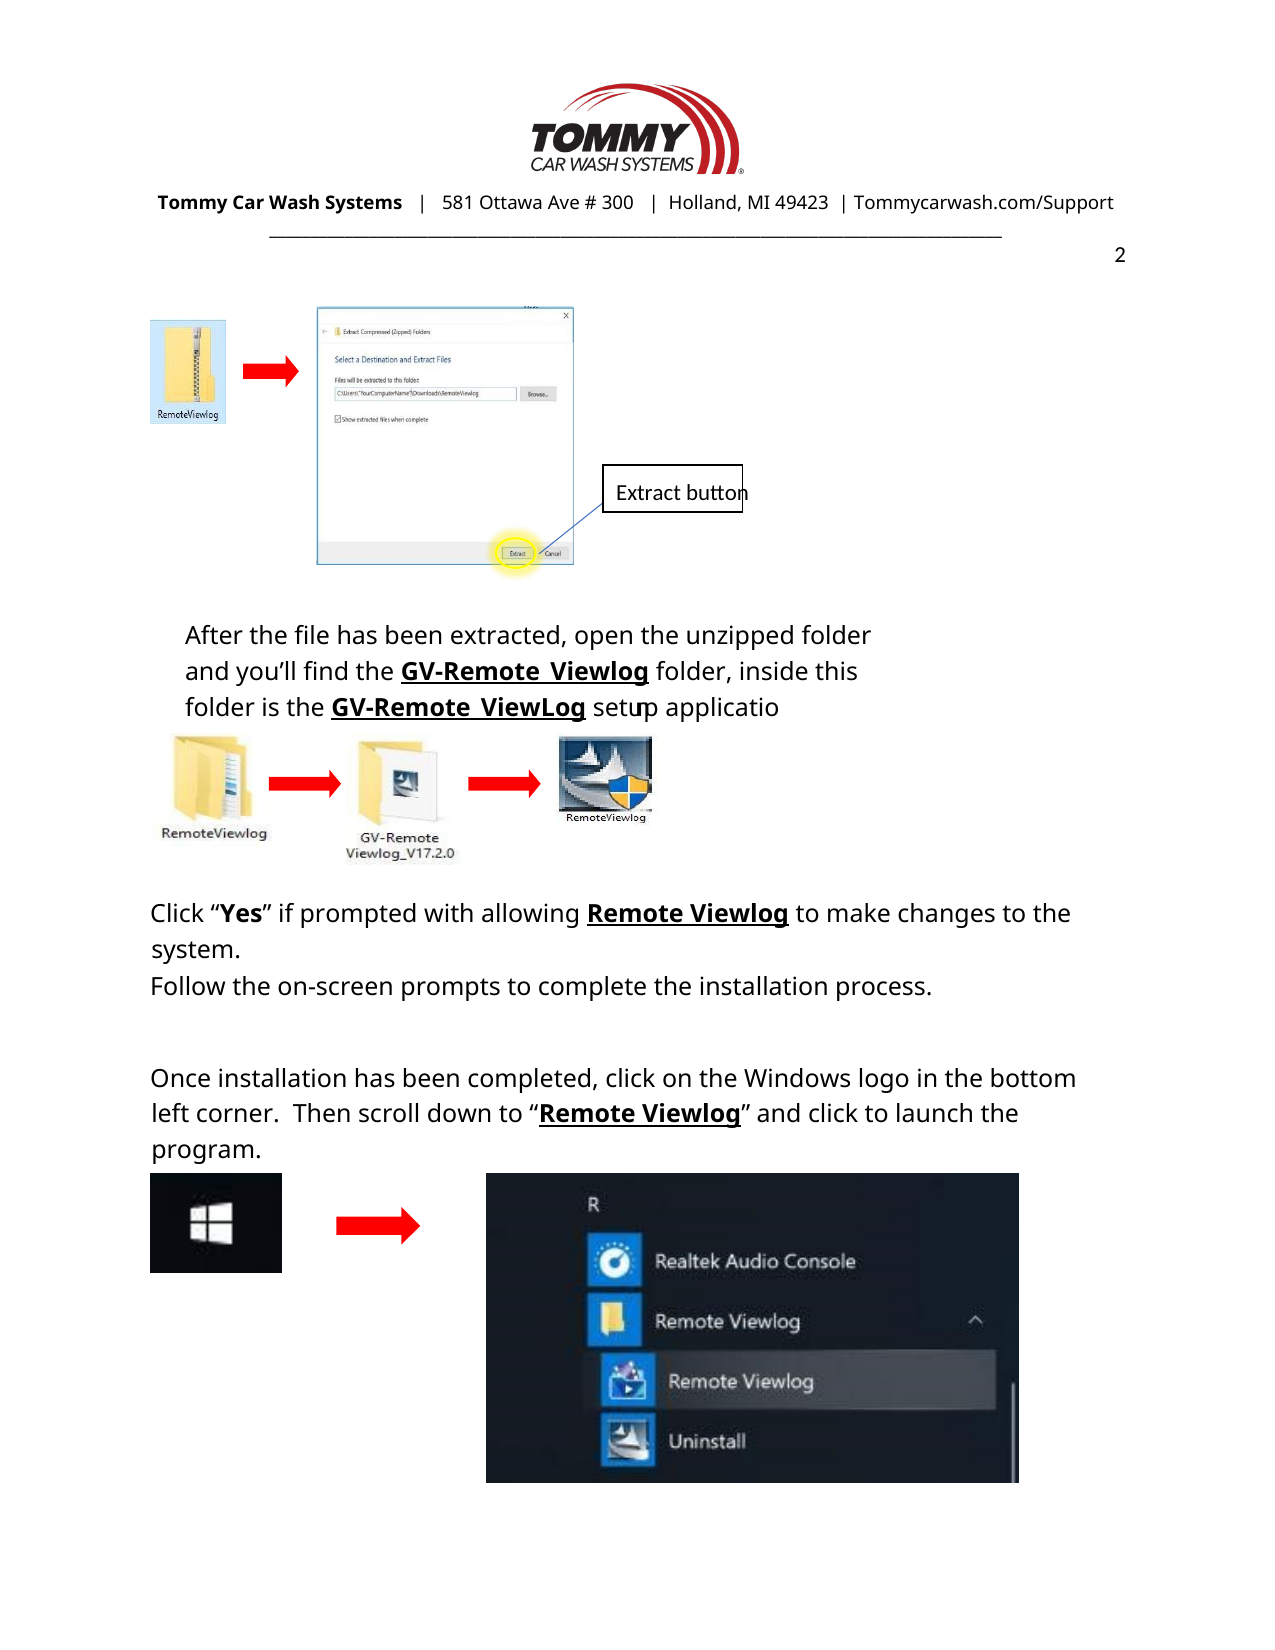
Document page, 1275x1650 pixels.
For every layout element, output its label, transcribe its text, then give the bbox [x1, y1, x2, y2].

picture [219, 704, 226, 713]
picture [197, 704, 204, 713]
picture [683, 704, 691, 713]
picture [346, 733, 462, 866]
text Follow the on-screen prompts to complete the installation process. [150, 969, 1121, 1003]
picture [172, 608, 727, 713]
picture [418, 705, 423, 713]
picture [698, 704, 706, 713]
picture [575, 705, 580, 713]
picture [316, 306, 574, 586]
picture [556, 733, 661, 826]
picture [486, 1173, 1019, 1483]
text Click “Yes” if prompted with allowing Remote Viewlog to make changes to the system. [150, 895, 1121, 966]
picture [150, 733, 275, 847]
picture [150, 1173, 282, 1273]
picture [603, 473, 743, 504]
picture [560, 705, 566, 713]
picture [434, 705, 440, 713]
picture [648, 704, 655, 713]
picture [299, 704, 306, 713]
picture [640, 704, 645, 713]
picture [150, 319, 226, 424]
picture [720, 632, 727, 642]
text Once installation has been completed, click on the Windows logo in the bottom left corner. Then scroll down to “Remote Viewlog” and click to launch the program. [150, 1061, 1121, 1166]
